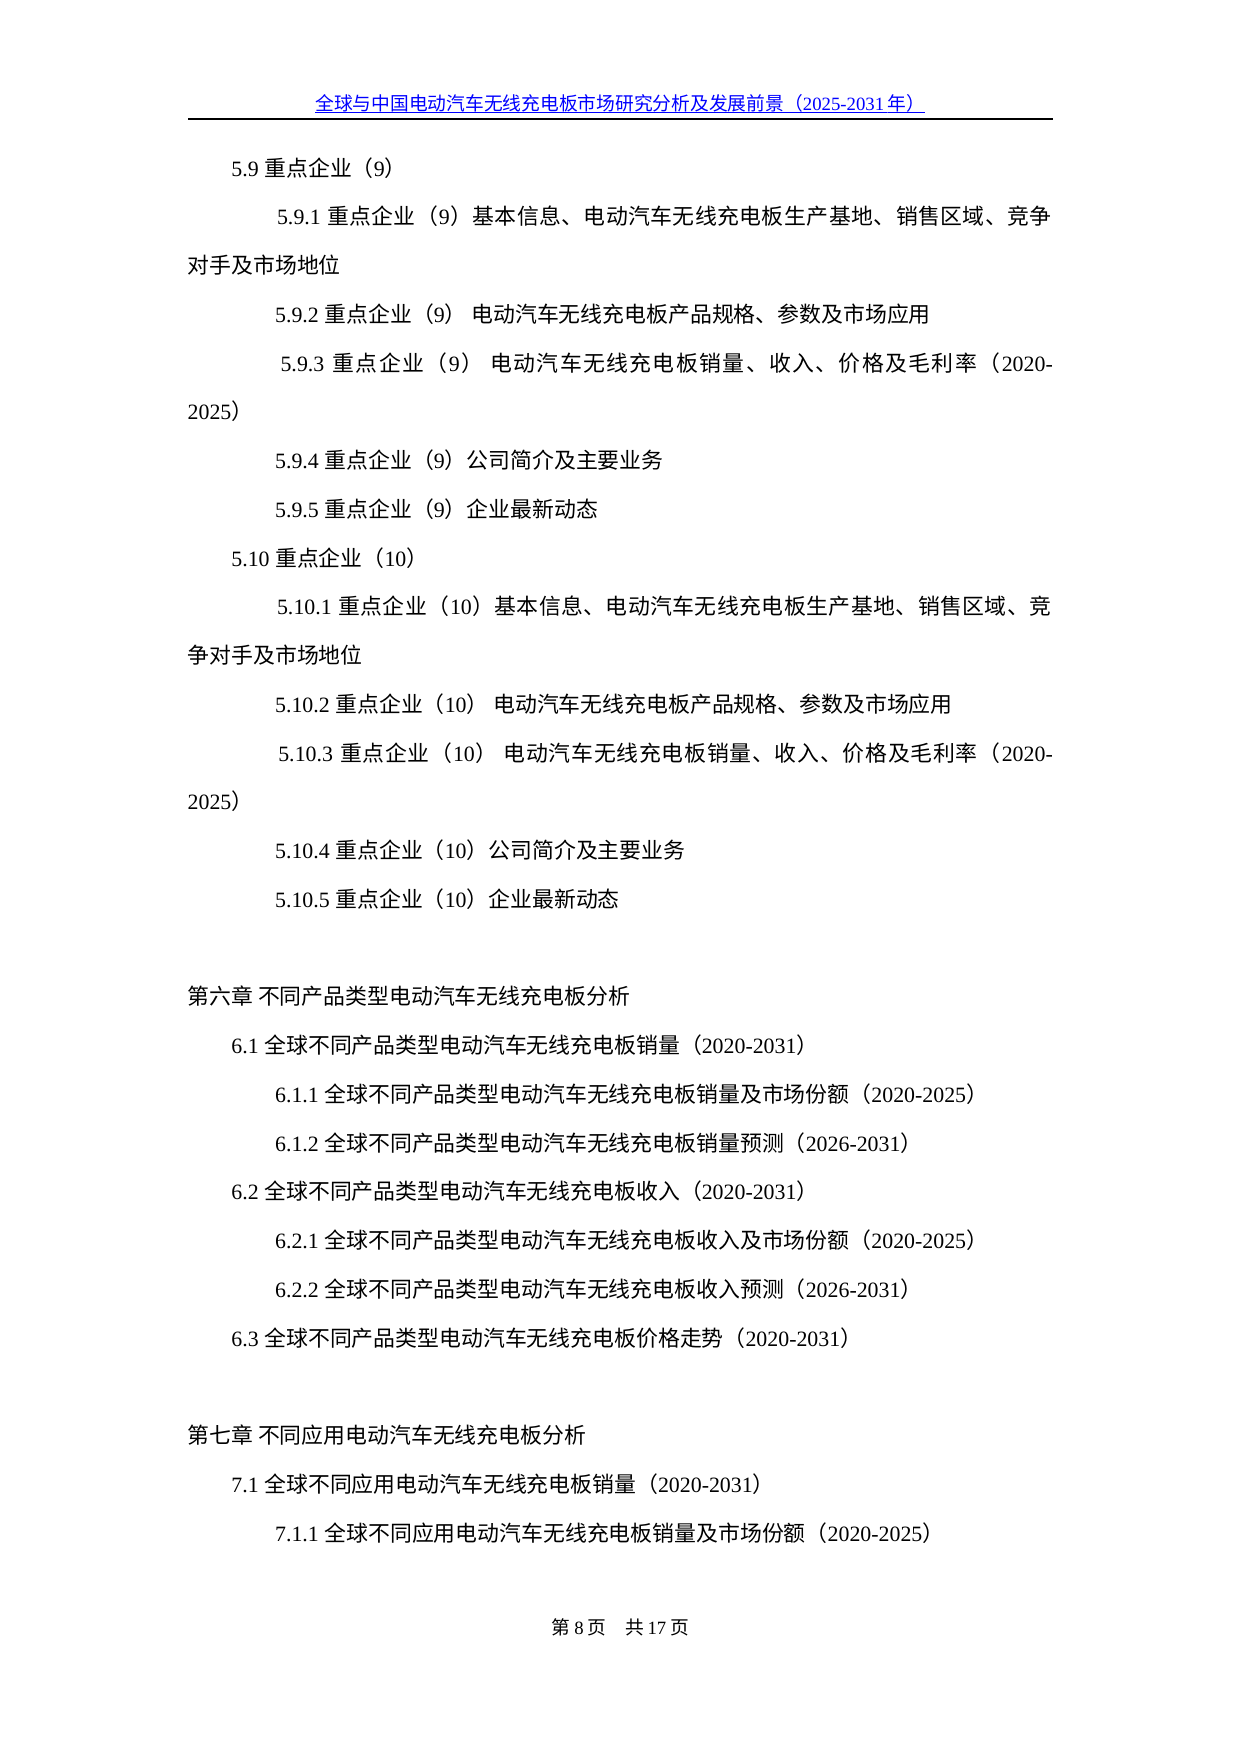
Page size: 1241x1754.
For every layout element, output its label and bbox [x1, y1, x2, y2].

text [187, 150, 1053, 1548]
